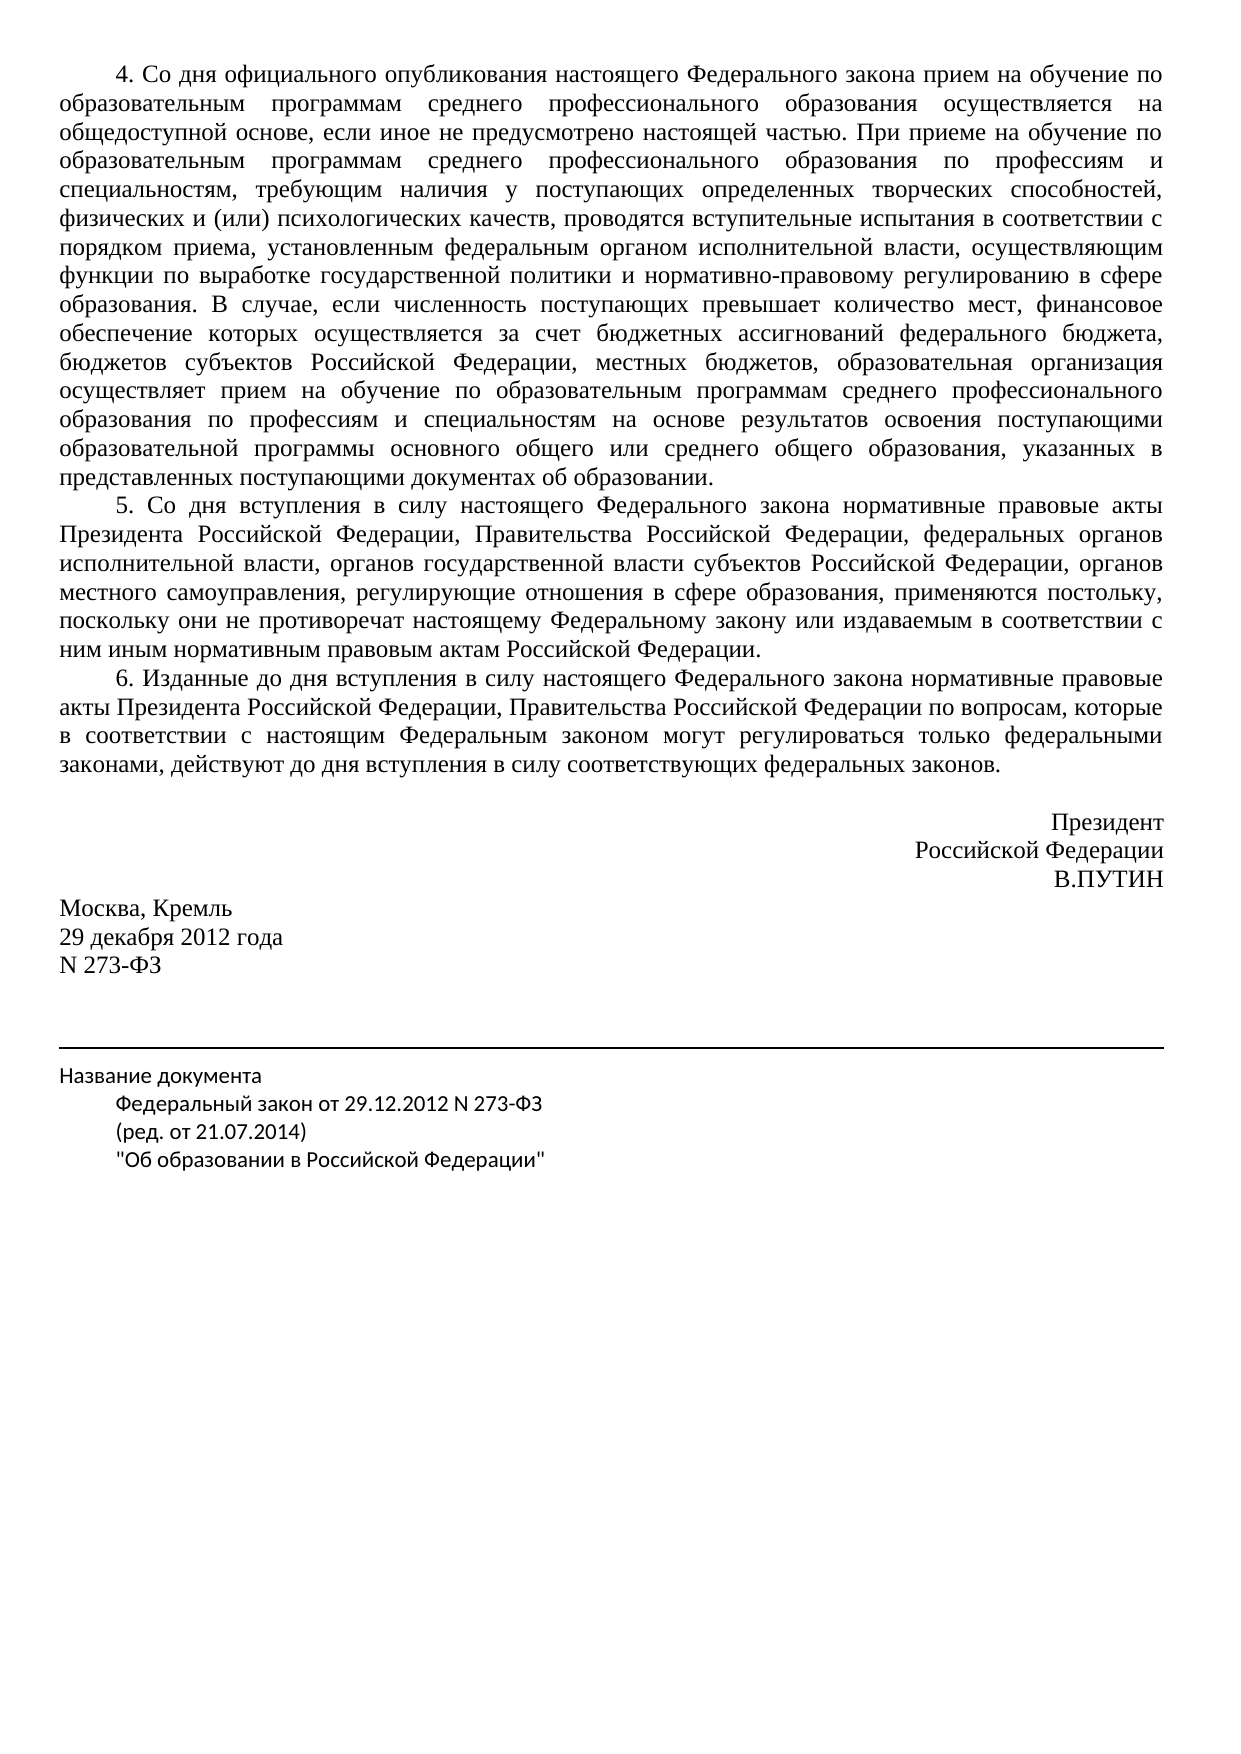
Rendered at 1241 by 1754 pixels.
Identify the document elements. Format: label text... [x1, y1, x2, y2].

text Федеральный закон от 29.12.2012 N 273-ФЗ [115, 1089, 1164, 1117]
text 6. Изданные до дня вступления в силу настоящего Федерального закона нормативные правовые акты Президента Российской Федерации, Правительства Российской Федерации по вопросам, которые в соответствии с настоящим Федеральным законом могут регулироваться только федеральными законами, действуют до дня вступления в силу соответствующих федеральных законов. [59, 663, 1164, 778]
text 4. Со дня официального опубликования настоящего Федерального закона прием на обучение по образовательным программам среднего профессионального образования осуществляется на общедоступной основе, если иное не предусмотрено настоящей частью. При приеме на обучение по образовательным программам среднего профессионального образования по профессиям и специальностям, требующим наличия у поступающих определенных творческих способностей, физических и (или) психологических качеств, проводятся вступительные испытания в соответствии с порядком приема, установленным федеральным органом исполнительной власти, осуществляющим функции по выработке государственной политики и нормативно-правовому регулированию в сфере образования. В случае, если численность поступающих превышает количество мест, финансовое обеспечение которых осуществляется за счет бюджетных ассигнований федерального бюджета, бюджетов субъектов Российской Федерации, местных бюджетов, образовательная организация осуществляет прием на обучение по образовательным программам среднего профессионального образования по профессиям и специальностям на основе результатов освоения поступающими образовательной программы основного общего или среднего общего образования, указанных в представленных поступающими документах об образовании. [59, 59, 1164, 490]
text (ред. от 21.07.2014) [115, 1117, 1164, 1145]
text Президент [59, 807, 1164, 835]
text Москва, Кремль [59, 893, 1164, 922]
text "Об образовании в Российской Федерации" [115, 1145, 1164, 1173]
text Российской Федерации [59, 835, 1164, 864]
text 5. Со дня вступления в силу настоящего Федерального закона нормативные правовые акты Президента Российской Федерации, Правительства Российской Федерации, федеральных органов исполнительной власти, органов государственной власти субъектов Российской Федерации, органов местного самоуправления, регулирующие отношения в сфере образования, применяются постольку, поскольку они не противоречат настоящему Федеральному закону или издаваемым в соответствии с ним иным нормативным правовым актам Российской Федерации. [59, 490, 1164, 663]
text N 273-ФЗ [59, 950, 1164, 979]
text 29 декабря 2012 года [59, 922, 1164, 950]
text Название документа [59, 1061, 1164, 1089]
text В.ПУТИН [59, 864, 1164, 893]
